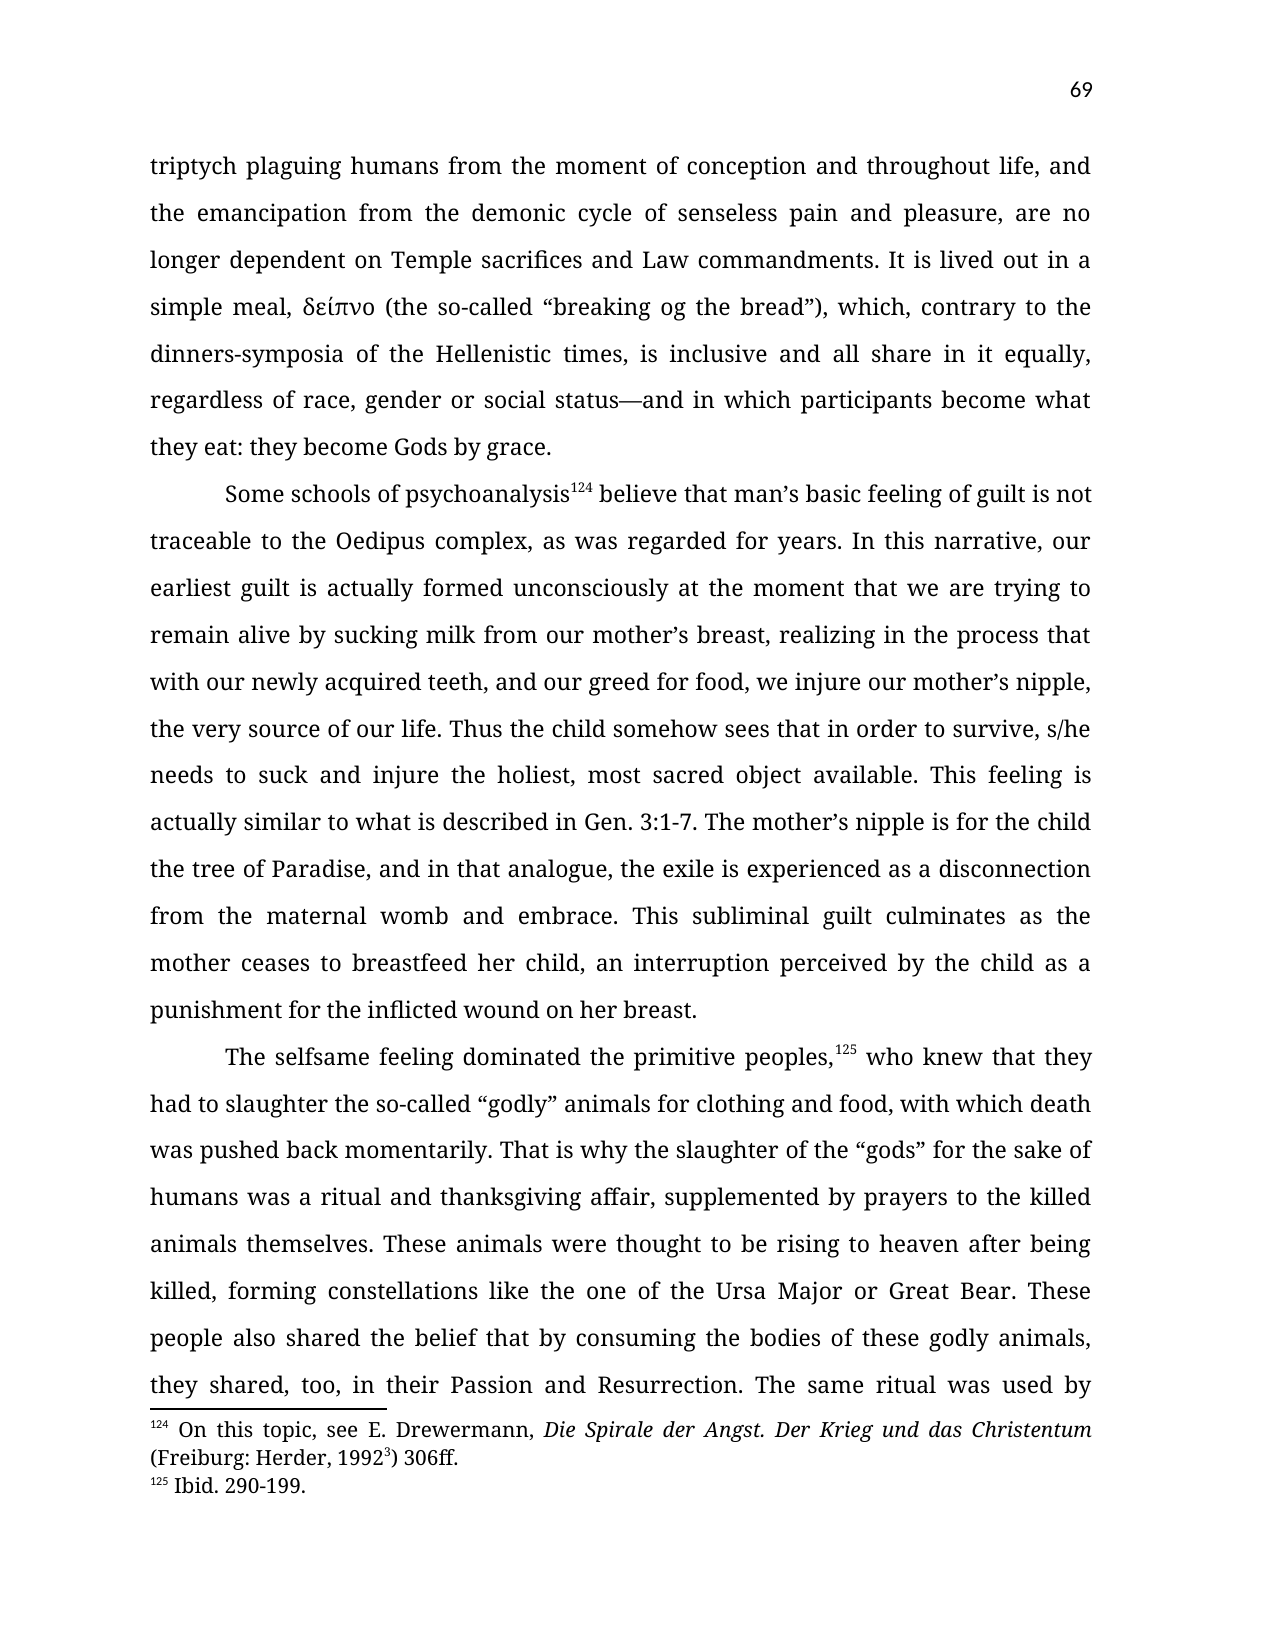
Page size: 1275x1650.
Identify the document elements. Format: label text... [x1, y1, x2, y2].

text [150, 1041, 1093, 1400]
text Some schools of psychoanalysis believe that man’s basic feeling of guilt is not traceable to the Oedipus complex, as was regarded for years. In this narrative, our earliest guilt is actually formed unconsciously at the moment that we are trying to remain alive by sucking milk from our mother’s breast, realizing in the process that with our newly acquired teeth, and our greed for food, we injure our mother’s nipple, the very source of our life. Thus the child somehow sees that in order to survive, s/he needs to suck and injure the holiest, most sacred object available. This feeling is actually similar to what is described in Gen. 3:1-7. The mother’s nipple is for the child the tree of Paradise, and in that analogue, the exile is experienced as a disconnection from the maternal womb and embrace. This subliminal guilt culminates as the mother ceases to breastfeed her child, an interruption perceived by the child as a punishment for the inflicted wound on her breast. [150, 478, 1093, 1025]
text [150, 150, 1093, 462]
